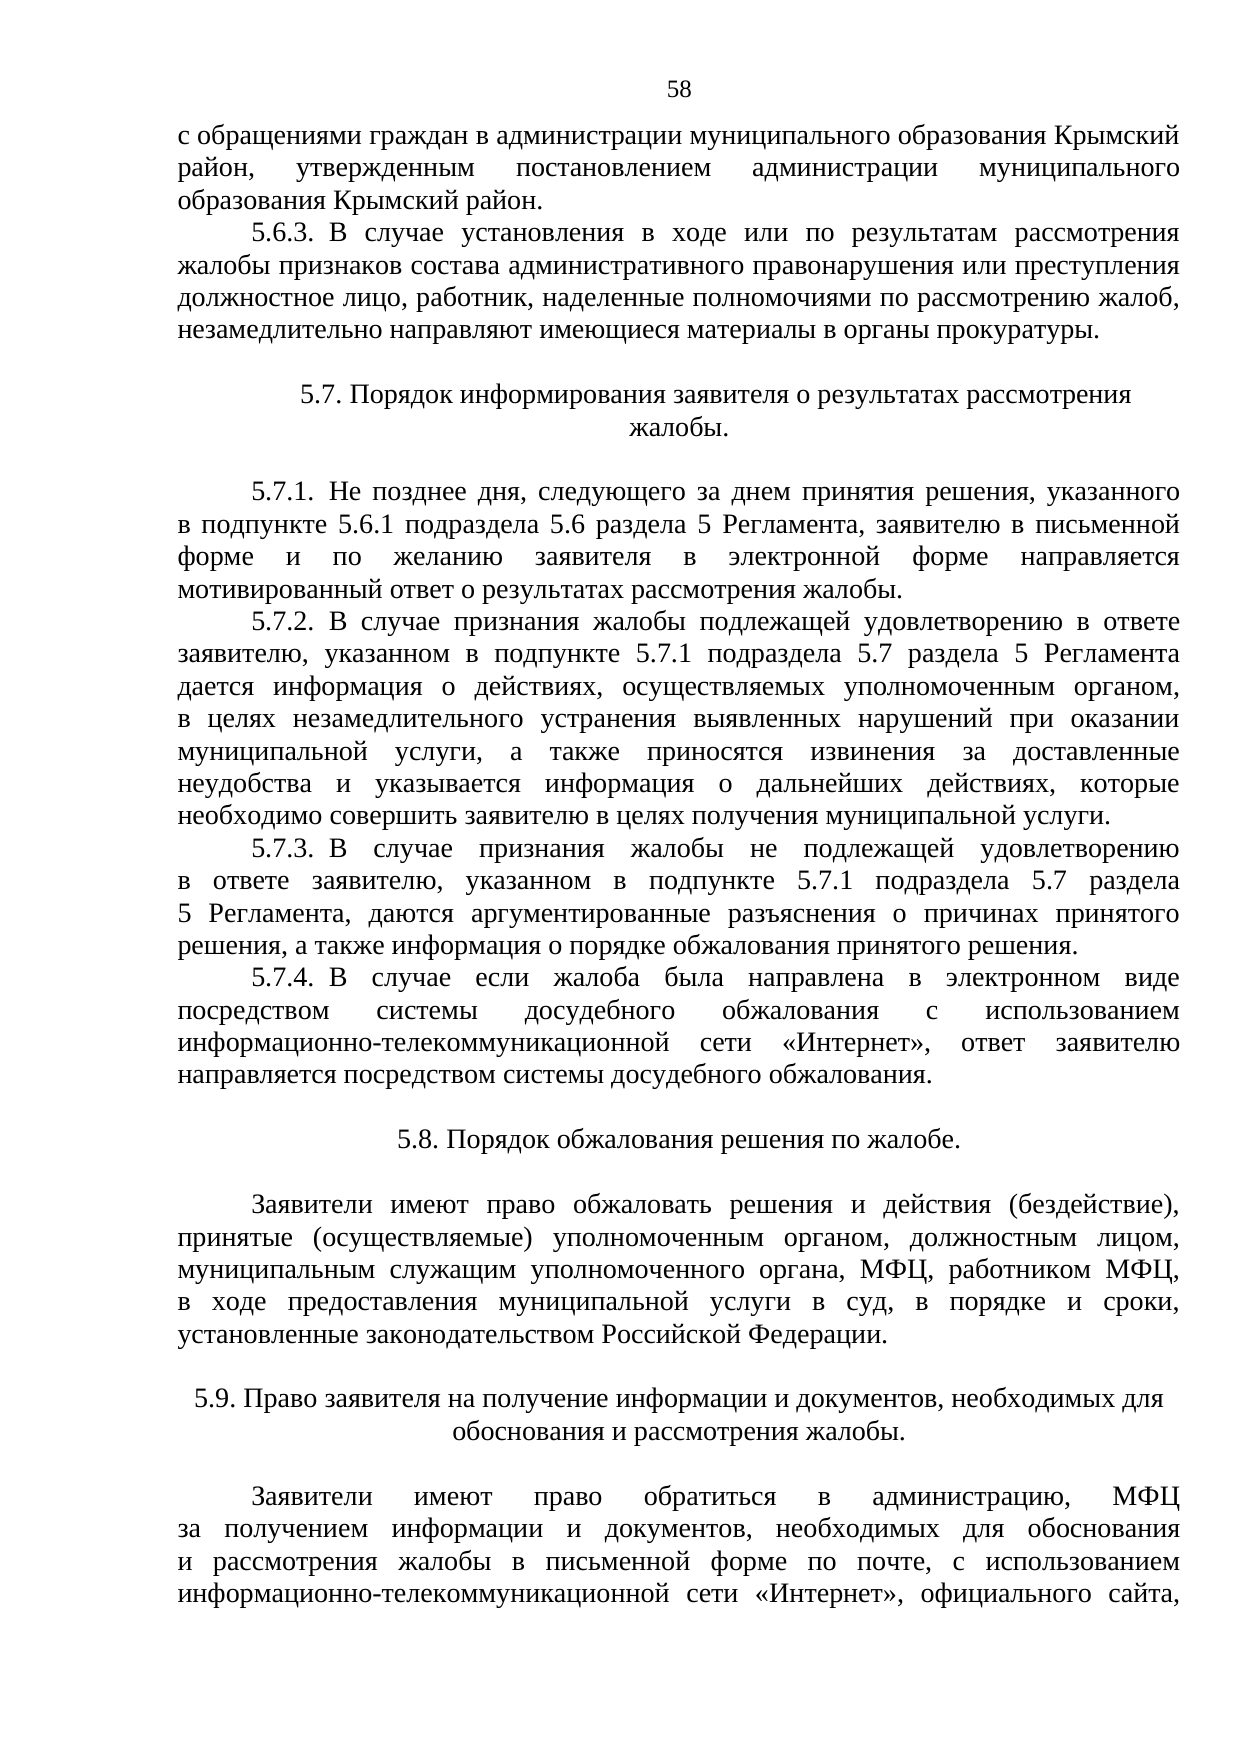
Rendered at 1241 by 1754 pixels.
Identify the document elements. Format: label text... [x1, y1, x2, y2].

text 5.7.1. Не позднее дня, следующего за днем принятия решения, указанного в подпункте 5.6.1 подраздела 5.6 раздела 5 Регламента, заявителю в письменной форме и по желанию заявителя в электронной форме направляется мотивированный ответ о результатах рассмотрения жалобы. [177, 474, 1181, 604]
text 5.7.3. В случае признания жалобы не подлежащей удовлетворению в ответе заявителю, указанном в подпункте 5.7.1 подраздела 5.7 раздела 5 Регламента, даются аргументированные разъяснения о причинах принятого решения, а также информация о порядке обжалования принятого решения. [177, 831, 1181, 960]
text 5.7. Порядок информирования заявителя о результатах рассмотрения жалобы. [177, 377, 1181, 442]
text 5.6.3. В случае установления в ходе или по результатам рассмотрения жалобы признаков состава административного правонарушения или преступления должностное лицо, работник, наделенные полномочиями по рассмотрению жалоб, незамедлительно направляют имеющиеся материалы в органы прокуратуры. [177, 215, 1181, 345]
text 5.7.4. В случае если жалоба была направлена в электронном виде посредством системы досудебного обжалования с использованием информационно-телекоммуникационной сети «Интернет», ответ заявителю направляется посредством системы досудебного обжалования. [177, 960, 1181, 1090]
text 5.7.2. В случае признания жалобы подлежащей удовлетворению в ответе заявителю, указанном в подпункте 5.7.1 подраздела 5.7 раздела 5 Регламента дается информация о действиях, осуществляемых уполномоченным органом, в целях незамедлительного устранения выявленных нарушений при оказании муниципальной услуги, а также приносятся извинения за доставленные неудобства и указывается информация о дальнейших действиях, которые необходимо совершить заявителю в целях получения муниципальной услуги. [177, 604, 1181, 831]
text 5.9. Право заявителя на получение информации и документов, необходимых для обоснования и рассмотрения жалобы. [177, 1382, 1181, 1446]
text 5.8. Порядок обжалования решения по жалобе. [177, 1122, 1181, 1155]
text Заявители имеют право обжаловать решения и действия (бездействие), принятые (осуществляемые) уполномоченным органом, должностным лицом, муниципальным служащим уполномоченного органа, МФЦ, работником МФЦ, в ходе предоставления муниципальной услуги в суд, в порядке и сроки, установленные законодательством Российской Федерации. [177, 1187, 1181, 1349]
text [177, 1479, 1181, 1608]
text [177, 118, 1181, 215]
